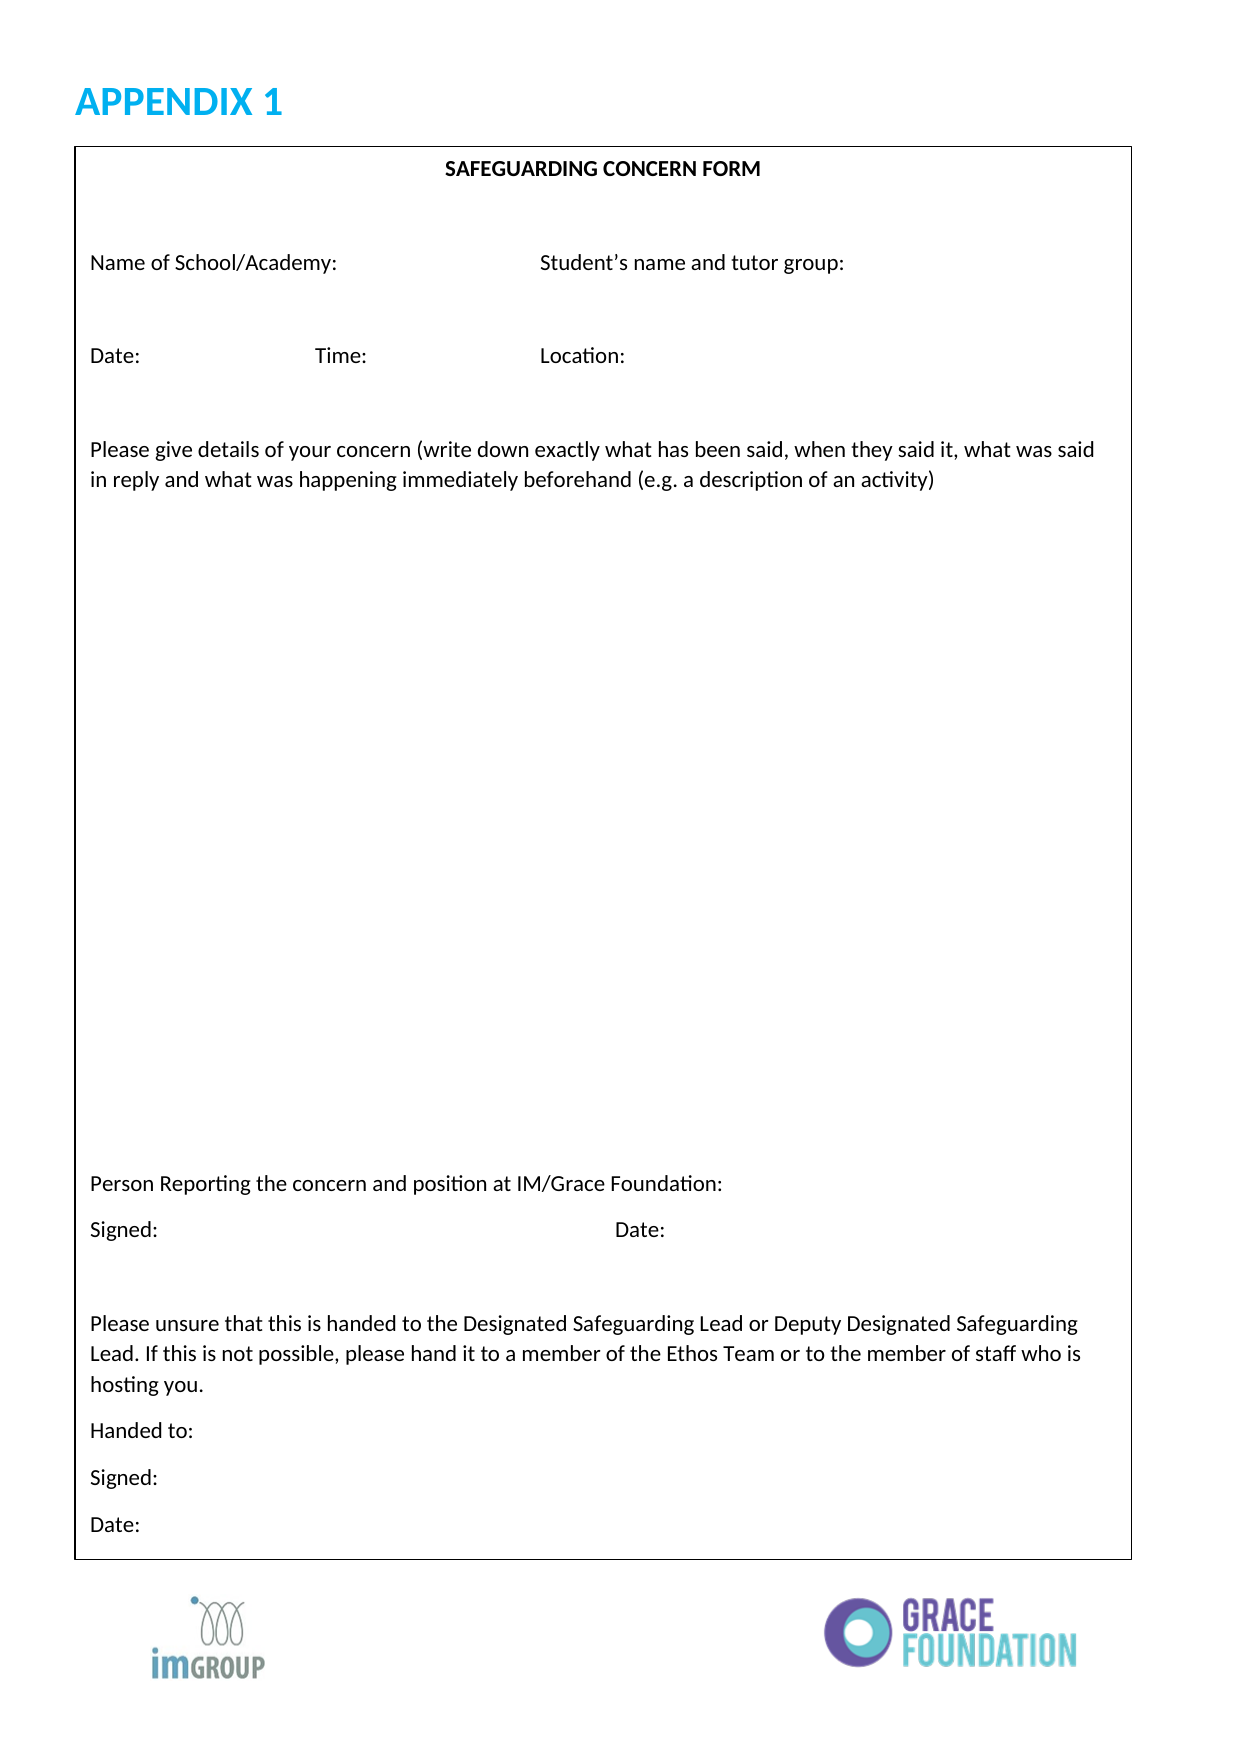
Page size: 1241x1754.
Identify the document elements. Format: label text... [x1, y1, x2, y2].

picture [805, 1580, 1091, 1681]
text APPENDIX 1 [75, 75, 1165, 126]
picture [150, 1594, 267, 1681]
